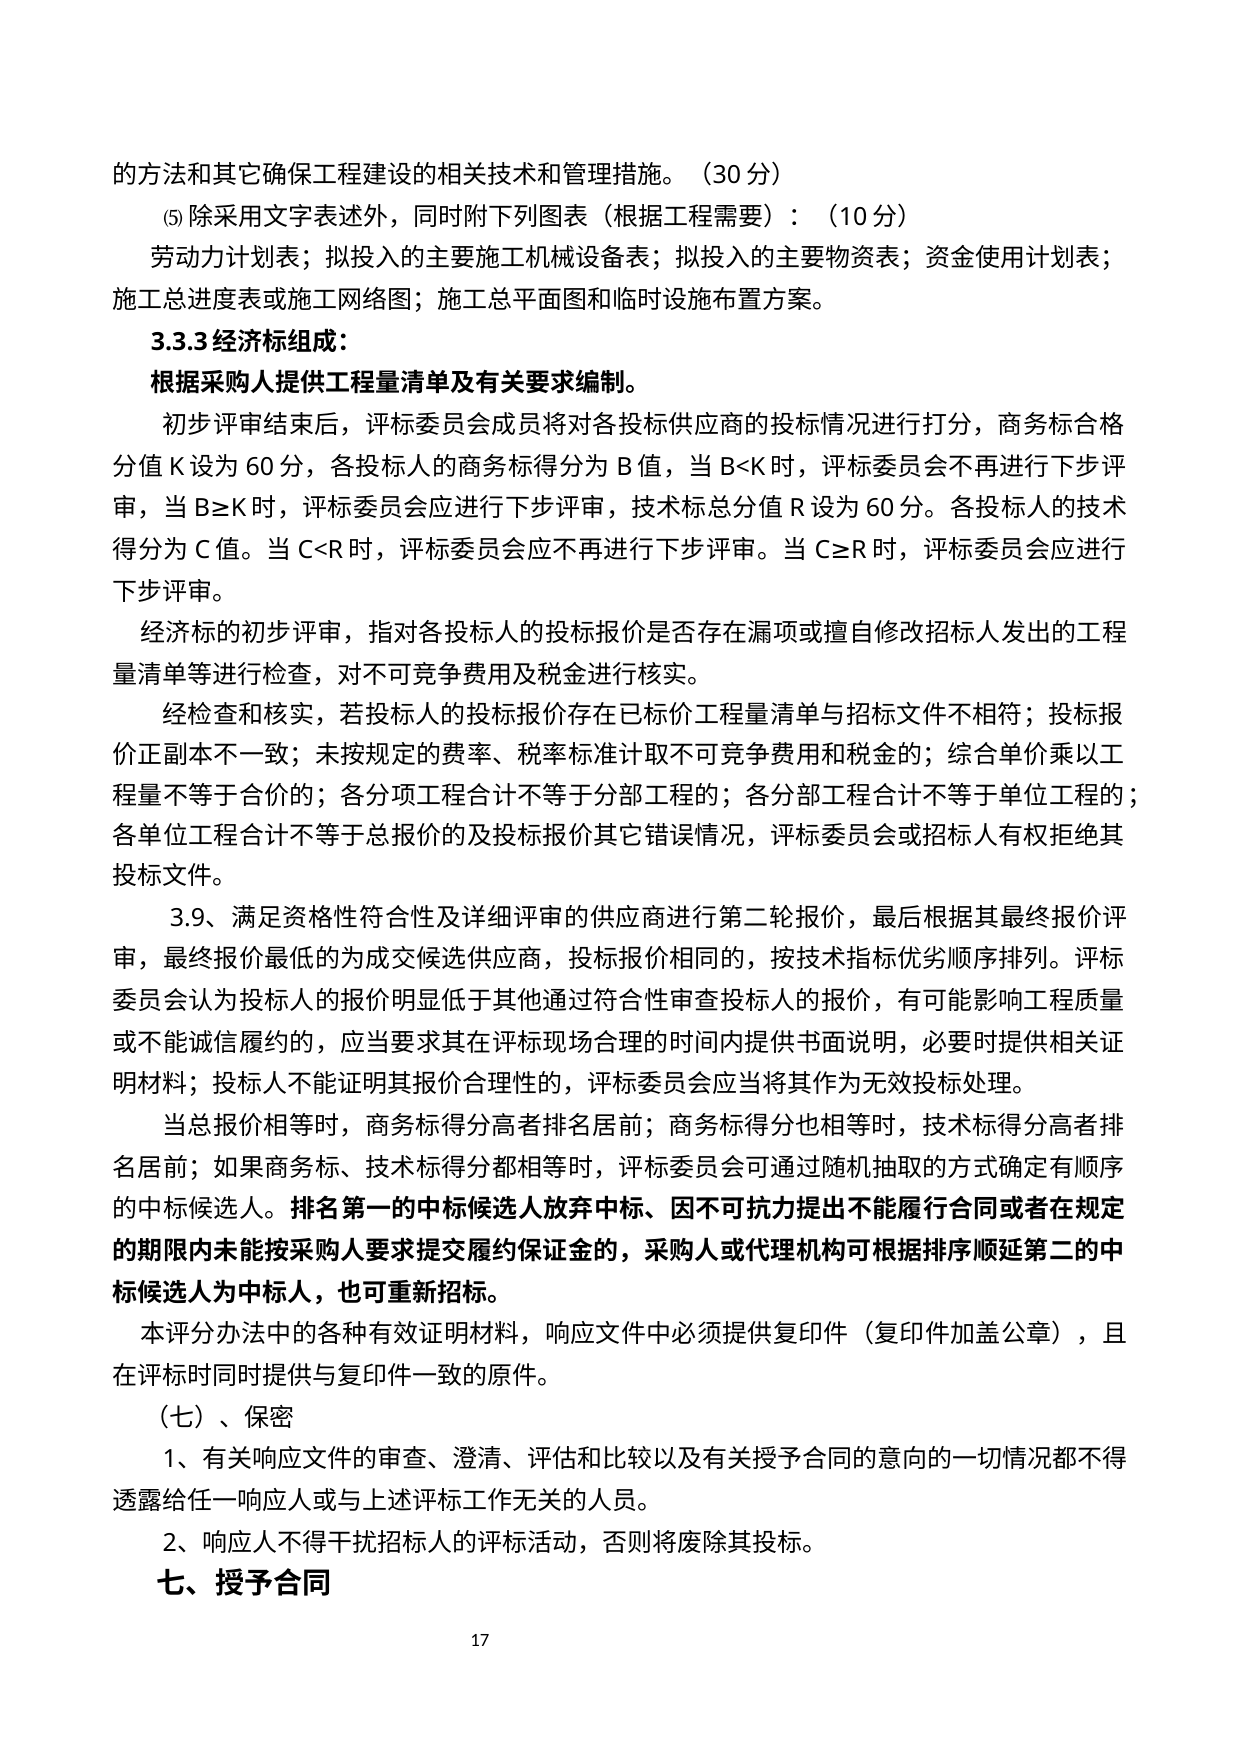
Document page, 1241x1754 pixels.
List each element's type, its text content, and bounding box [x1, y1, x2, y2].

text 3.9、满足资格性符合性及详细评审的供应商进行第二轮报价，最后根据其最终报价评审，最终报价最低的为成交候选供应商，投标报价相同的，按技术指标优劣顺序排列。评标委员会认为投标人的报价明显低于其他通过符合性审查投标人的报价，有可能影响工程质量或不能诚信履约的，应当要求其在评标现场合理的时间内提供书面说明，必要时提供相关证明材料；投标人不能证明其报价合理性的，评标委员会应当将其作为无效投标处理。 [112, 893, 1128, 1101]
text 当总报价相等时，商务标得分高者排名居前；商务标得分也相等时，技术标得分高者排名居前；如果商务标、技术标得分都相等时，评标委员会可通过随机抽取的方式确定有顺序的中标候选人。排名第一的中标候选人放弃中标、因不可抗力提出不能履行合同或者在规定的期限内未能按采购人要求提交履约保证金的，采购人或代理机构可根据排序顺延第二的中标候选人为中标人，也可重新招标。 [112, 1101, 1128, 1309]
text 经济标的初步评审，指对各投标人的投标报价是否存在漏项或擅自修改招标人发出的工程量清单等进行检查，对不可竞争费用及税金进行核实。 [112, 608, 1128, 692]
text 初步评审结束后，评标委员会成员将对各投标供应商的投标情况进行打分，商务标合格分值K设为60分，各投标人的商务标得分为B值，当B<K时，评标委员会不再进行下步评审，当B≥K时，评标委员会应进行下步评审，技术标总分值R设为60分。各投标人的技术得分为C值。当C<R时，评标委员会应不再进行下步评审。当C≥R时，评标委员会应进行下步评审。 [112, 400, 1128, 608]
text 经检查和核实，若投标人的投标报价存在已标价工程量清单与招标文件不相符；投标报价正副本不一致；未按规定的费率、税率标准计取不可竞争费用和税金的；综合单价乘以工程量不等于合价的；各分项工程合计不等于分部工程的；各分部工程合计不等于单位工程的；各单位工程合计不等于总报价的及投标报价其它错误情况，评标委员会或招标人有权拒绝其投标文件。 [112, 692, 1128, 893]
text 七、授予合同 [112, 1559, 1128, 1602]
text 3.3.3经济标组成： [112, 317, 1128, 358]
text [112, 150, 1128, 192]
text 劳动力计划表；拟投入的主要施工机械设备表；拟投入的主要物资表；资金使用计划表；施工总进度表或施工网络图；施工总平面图和临时设施布置方案。 [112, 233, 1128, 317]
text 本评分办法中的各种有效证明材料，响应文件中必须提供复印件（复印件加盖公章），且在评标时同时提供与复印件一致的原件。 [112, 1309, 1128, 1393]
text 1、有关响应文件的审查、澄清、评估和比较以及有关授予合同的意向的一切情况都不得透露给任一响应人或与上述评标工作无关的人员。 [112, 1434, 1128, 1518]
text 根据采购人提供工程量清单及有关要求编制。 [112, 358, 1128, 400]
text 2、响应人不得干扰招标人的评标活动，否则将废除其投标。 [112, 1518, 1128, 1559]
text ⑸除采用文字表述外，同时附下列图表（根据工程需要）：（10分） [112, 192, 1128, 233]
text （七）、保密 [112, 1393, 1128, 1434]
